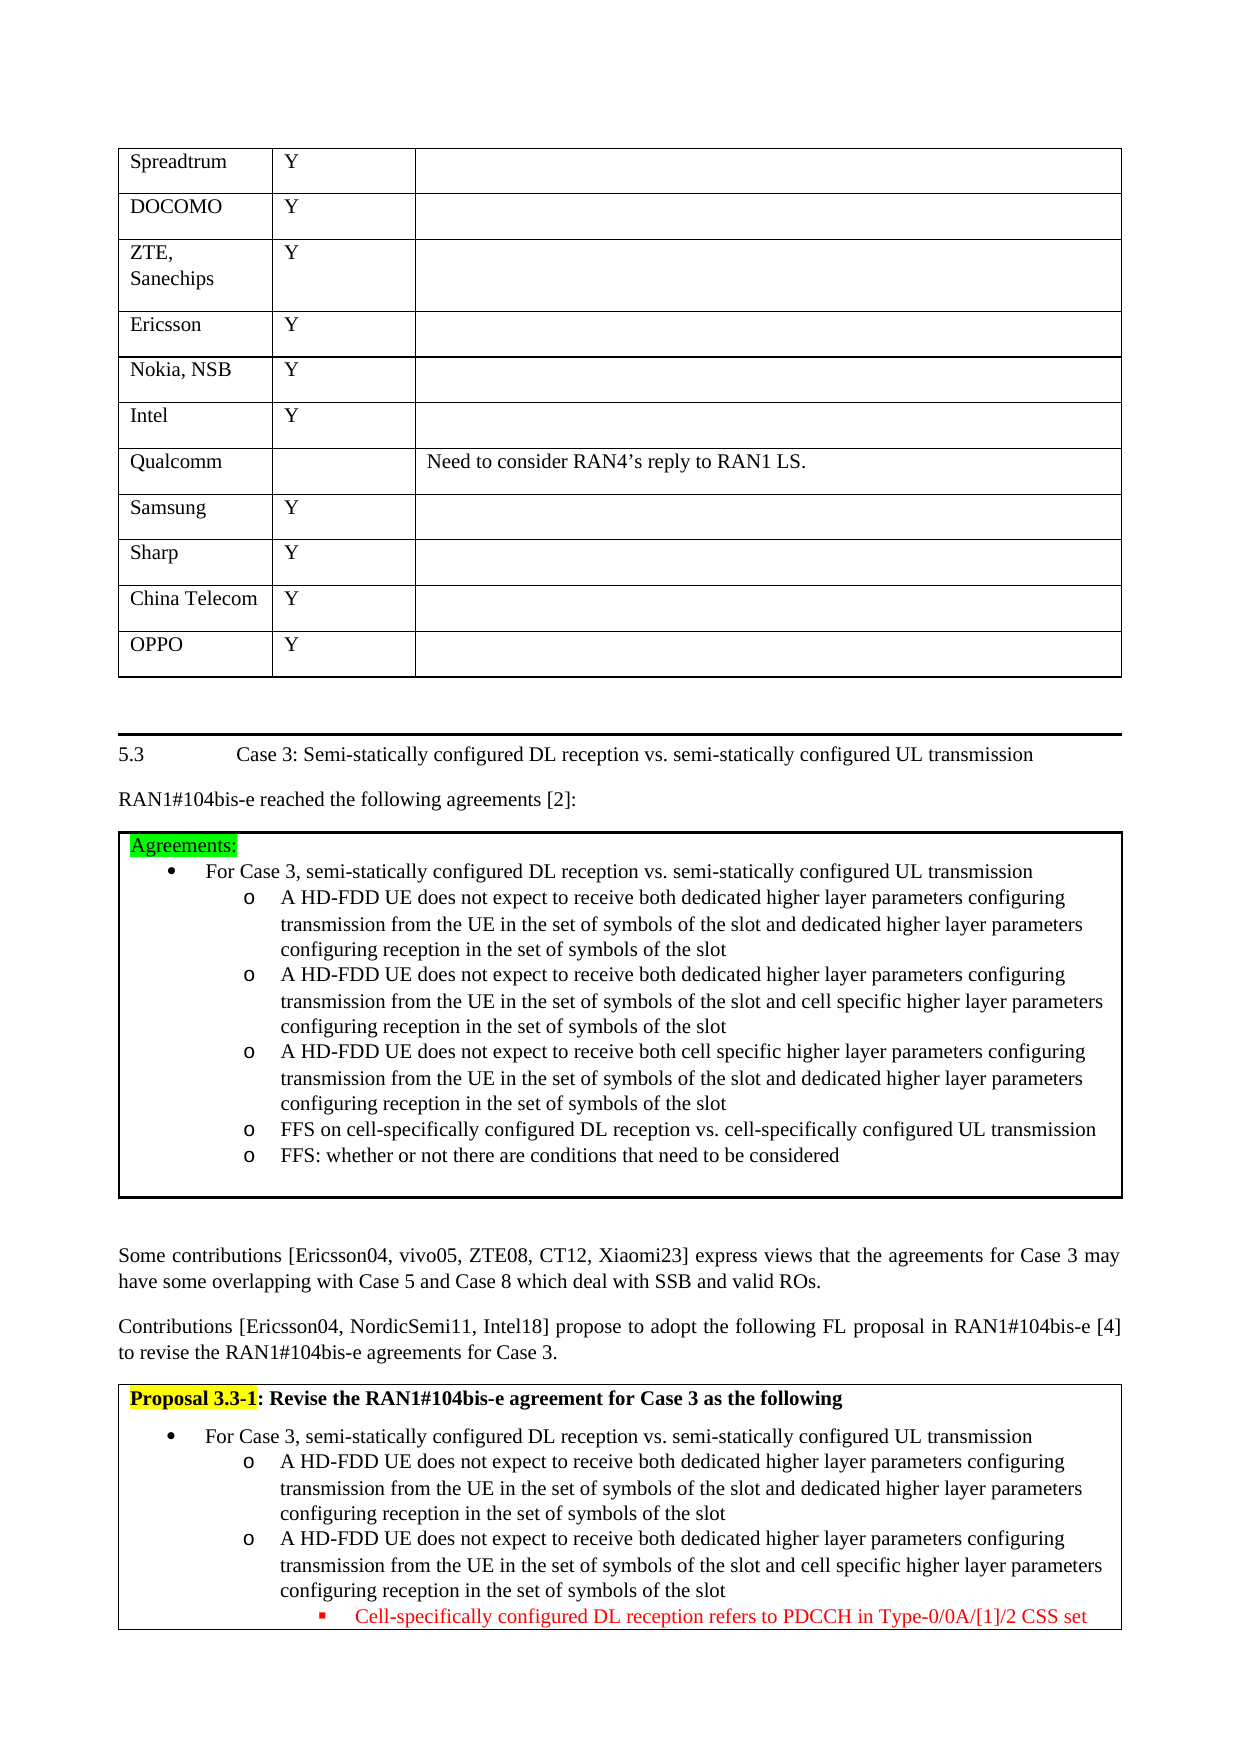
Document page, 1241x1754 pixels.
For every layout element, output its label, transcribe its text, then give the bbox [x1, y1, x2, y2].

table_cell Y [273, 495, 415, 539]
table_cell [416, 194, 1121, 239]
table_cell [416, 586, 1121, 631]
table_cell Samsung [119, 495, 272, 539]
table_cell Y [273, 358, 415, 402]
table_cell Y [273, 312, 415, 356]
table_cell Y [273, 403, 415, 448]
table_cell Ericsson [119, 312, 272, 356]
table_cell Spreadtrum [119, 149, 272, 193]
table_cell [416, 495, 1121, 539]
table_cell [416, 312, 1121, 356]
table_cell Y [273, 632, 415, 676]
table_cell Y [273, 194, 415, 239]
table_cell Y [273, 586, 415, 631]
table_cell Y [273, 240, 415, 311]
text Contributions [Ericsson04, NordicSemi11, Intel18] propose to adopt the following FL proposal in RAN1#104bis-e [4] to revise the RAN1#104bis-e agreements for Case 3. [118, 1314, 1122, 1364]
table_cell [416, 540, 1121, 585]
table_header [119, 1385, 1121, 1629]
table_cell [416, 632, 1121, 676]
table_cell Qualcomm [119, 449, 272, 493]
table_cell Sharp [119, 540, 272, 585]
text RAN1#104bis-e reached the following agreements [2]: [118, 787, 1122, 811]
table_cell [416, 149, 1121, 193]
table_header Agreements: For Case 3, semi-statically configured DL reception vs. semi-statically configured UL transmission A HD-FDD UE does not expect to receive both dedicated higher layer parameters configuring transmission from the UE in the set of symbols of the slot and dedicated higher layer parameters configuring reception in the set of symbols of the slot A HD-FDD UE does not expect to receive both dedicated higher layer parameters configuring transmission from the UE in the set of symbols of the slot and cell specific higher layer parameters configuring reception in the set of symbols of the slot A HD-FDD UE does not expect to receive both cell specific higher layer parameters configuring transmission from the UE in the set of symbols of the slot and dedicated higher layer parameters configuring reception in the set of symbols of the slot FFS on cell-specifically configured DL reception vs. cell-specifically configured UL transmission FFS: whether or not there are conditions that need to be considered [120, 834, 1121, 1196]
table_cell [273, 449, 415, 493]
table_cell ZTE, Sanechips [119, 240, 272, 311]
text Some contributions [Ericsson04, vivo05, ZTE08, CT12, Xiaomi23] express views that the agreements for Case 3 may have some overlapping with Case 5 and Case 8 which deal with SSB and valid ROs. [118, 1243, 1122, 1293]
table_cell Nokia, NSB [119, 358, 272, 402]
table_cell Y [273, 540, 415, 585]
table_cell China Telecom [119, 586, 272, 631]
table_cell Y [273, 149, 415, 193]
subtitle Case 3: Semi-statically configured DL reception vs. semi-statically configured UL transmission [118, 736, 1122, 766]
table_cell Need to consider RAN4’s reply to RAN1 LS. [416, 449, 1121, 493]
table_cell [416, 358, 1121, 402]
table_cell [416, 403, 1121, 448]
table_cell Intel [119, 403, 272, 448]
table_cell OPPO [119, 632, 272, 676]
table_cell DOCOMO [119, 194, 272, 239]
table_cell [416, 240, 1121, 311]
